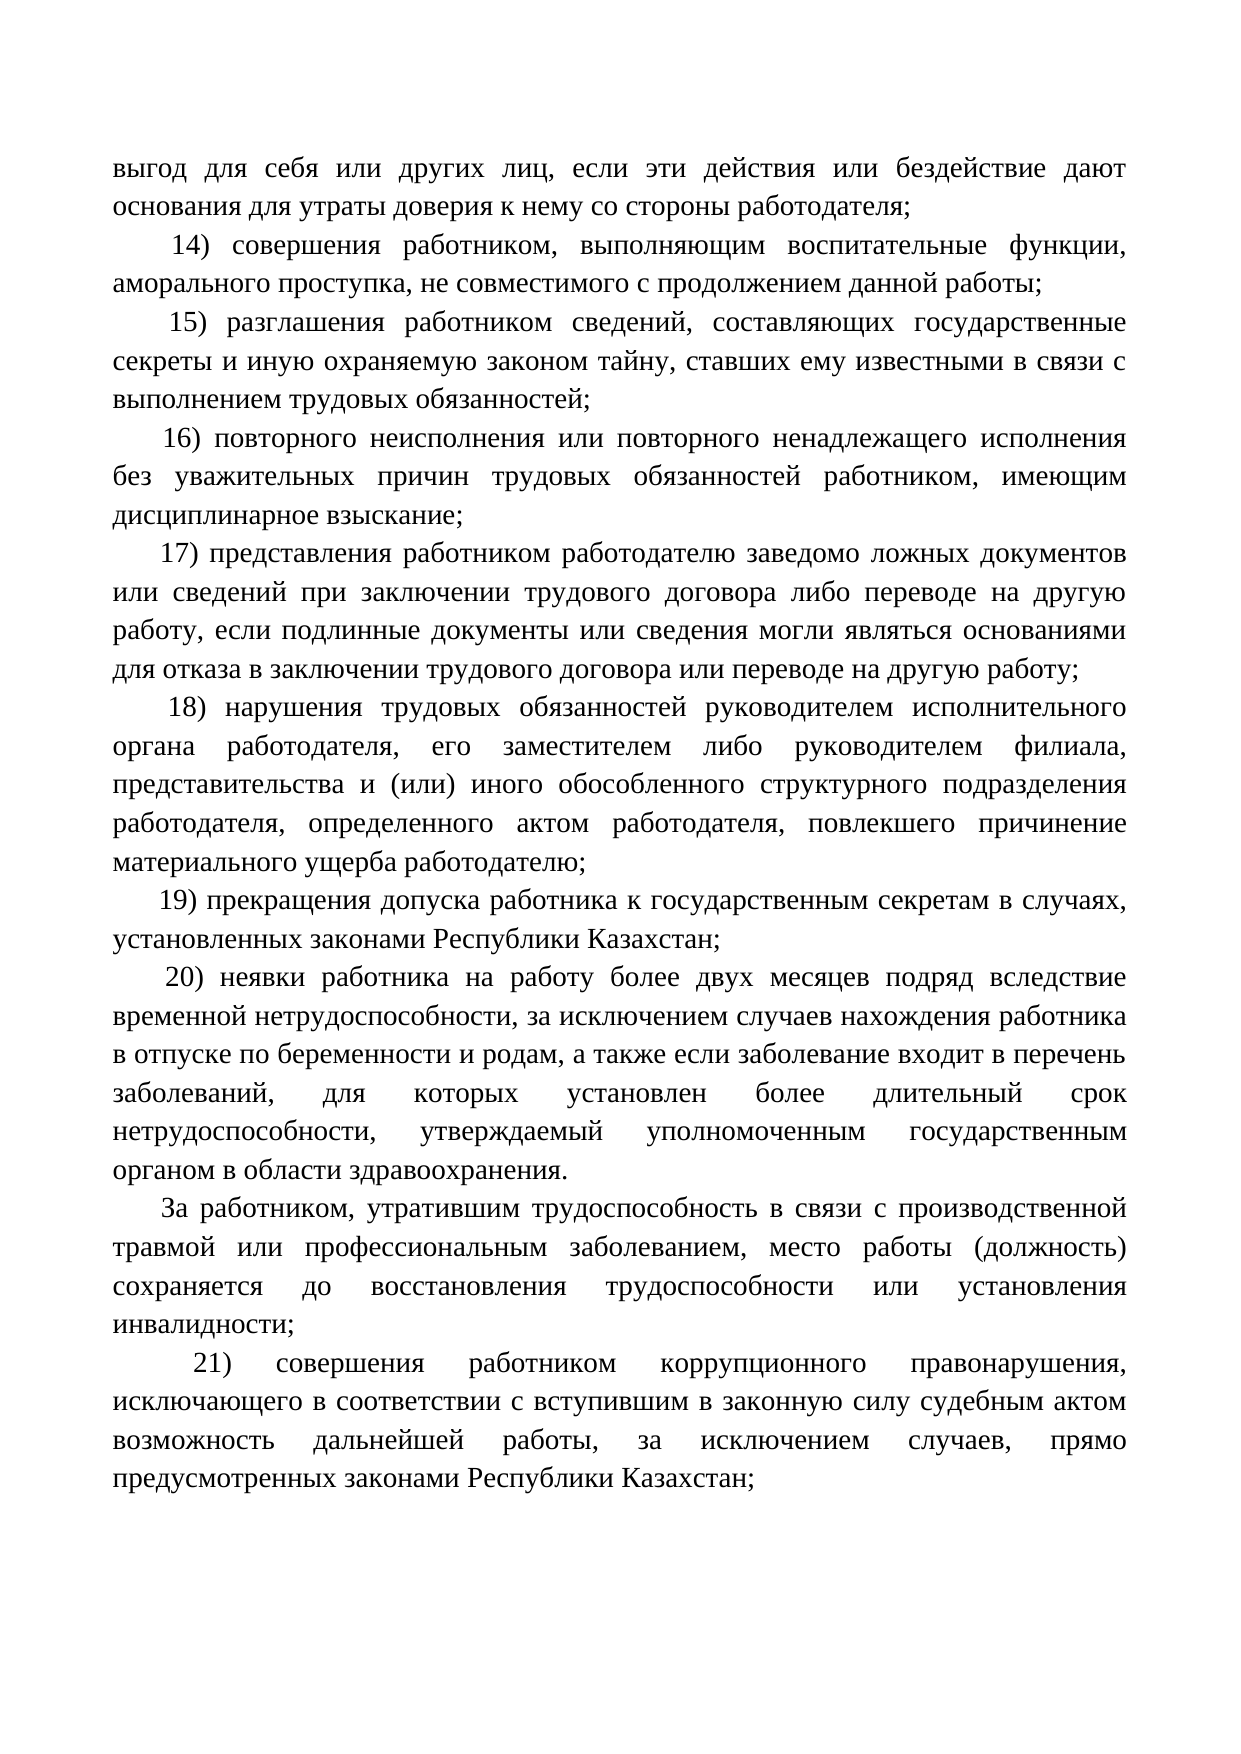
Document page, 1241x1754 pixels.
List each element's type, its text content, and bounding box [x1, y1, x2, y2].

text 19) прекращения допуска работника к государственным секретам в случаях, установленных законами Республики Казахстан; [112, 882, 1128, 954]
text 16) повторного неисполнения или повторного ненадлежащего исполнения без уважительных причин трудовых обязанностей работником, имеющим дисциплинарное взыскание; [112, 420, 1128, 530]
text 18) нарушения трудовых обязанностей руководителем исполнительного органа работодателя, его заместителем либо руководителем филиала, представительства и (или) иного обособленного структурного подразделения работодателя, определенного актом работодателя, повлекшего причинение материального ущерба работодателю; [112, 689, 1128, 877]
text 21) совершения работником коррупционного правонарушения, исключающего в соответствии с вступившим в законную силу судебным актом возможность дальнейшей работы, за исключением случаев, прямо предусмотренных законами Республики Казахстан; [112, 1345, 1128, 1494]
text 14) совершения работником, выполняющим воспитательные функции, аморального проступка, не совместимого с продолжением данной работы; [112, 227, 1128, 299]
text 15) разглашения работником сведений, составляющих государственные секреты и иную охраняемую законом тайну, ставших ему известными в связи с выполнением трудовых обязанностей; [112, 304, 1128, 415]
text 17) представления работником работодателю заведомо ложных документов или сведений при заключении трудового договора либо переводе на другую работу, если подлинные документы или сведения могли являться основаниями для отказа в заключении трудового договора или переводе на другую работу; [112, 535, 1128, 684]
text 20) неявки работника на работу более двух месяцев подряд вследствие временной нетрудоспособности, за исключением случаев нахождения работника в отпуске по беременности и родам, а также если заболевание входит в перечень заболеваний, для которых установлен более длительный срок нетрудоспособности, утверждаемый уполномоченным государственным органом в области здравоохранения. [112, 959, 1128, 1186]
